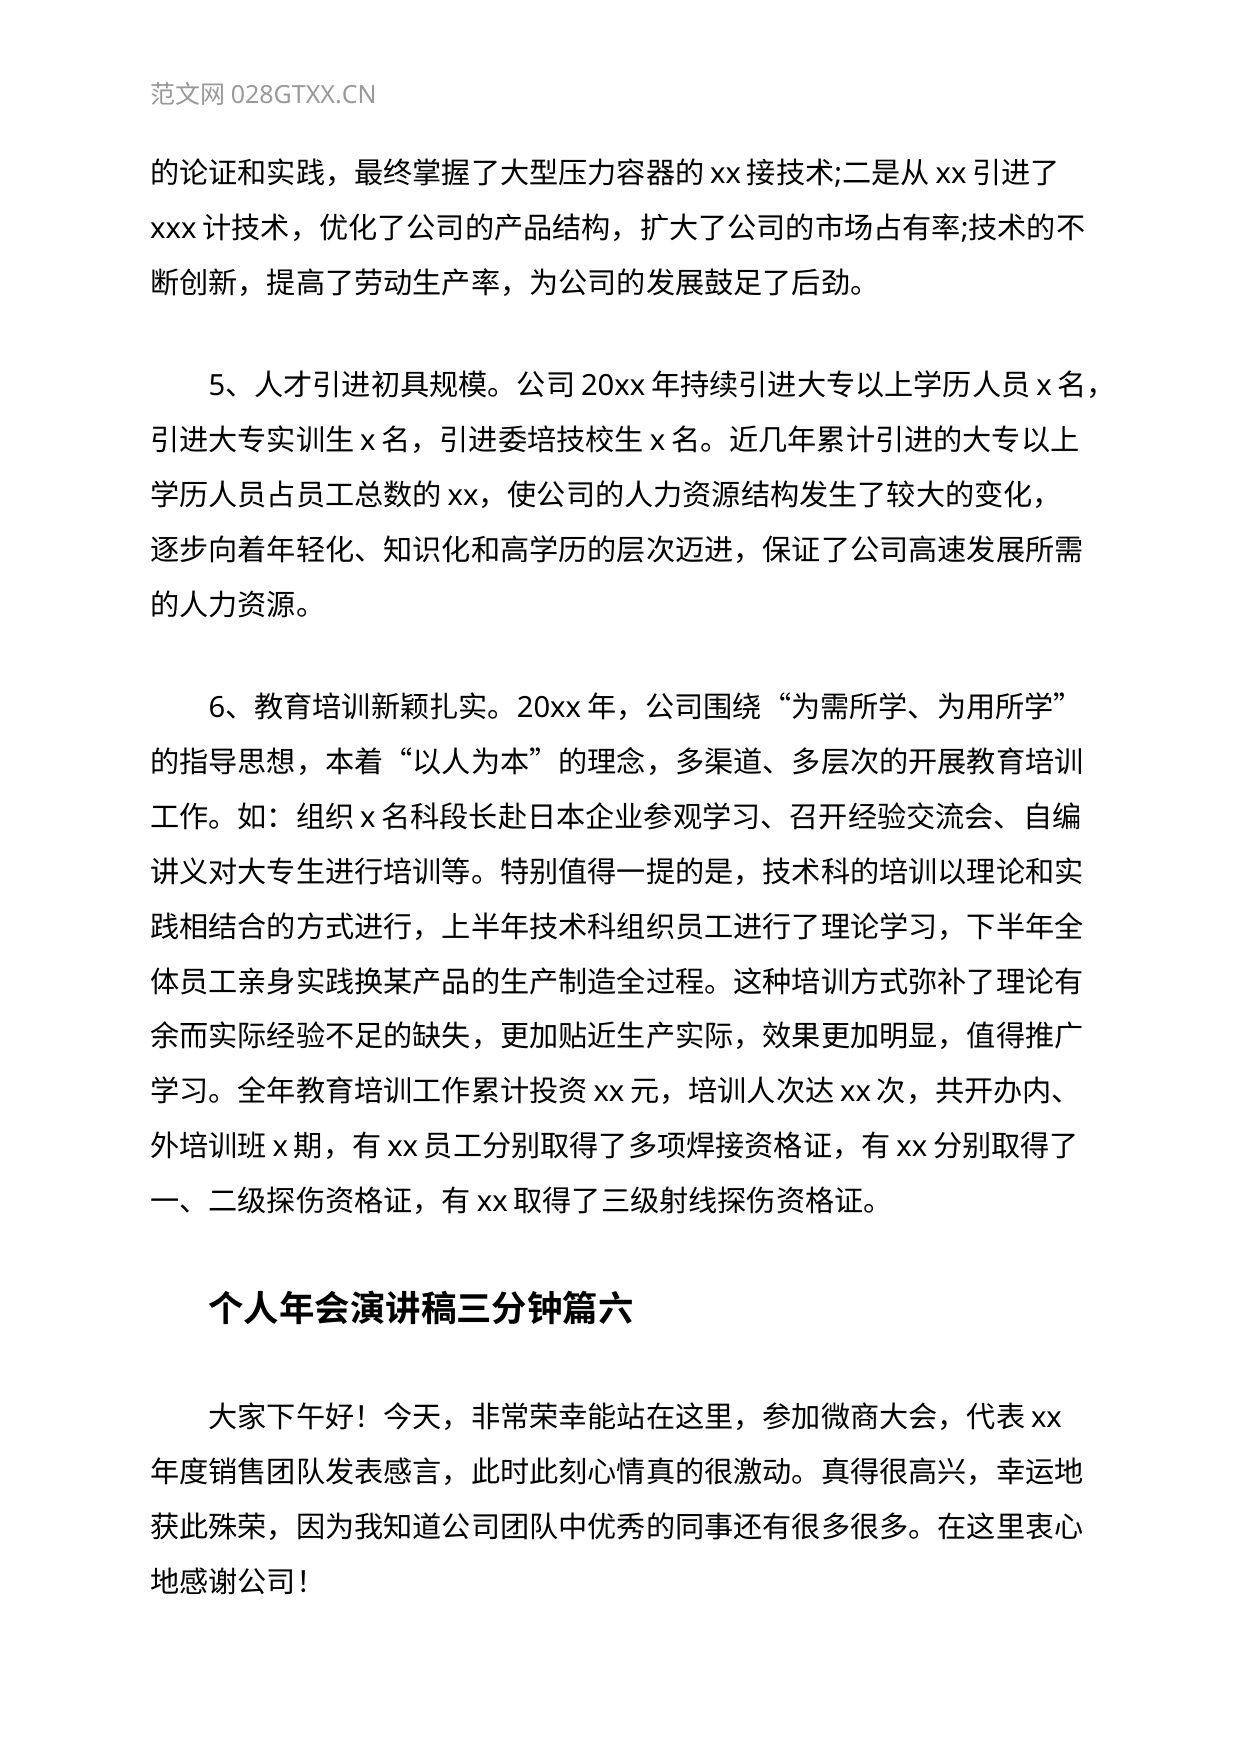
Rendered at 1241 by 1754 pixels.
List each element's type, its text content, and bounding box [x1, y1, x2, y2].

text 大家下午好！今天，非常荣幸能站在这里，参加微商大会，代表xx年度销售团队发表感言，此时此刻心情真的很激动。真得很高兴，幸运地获此殊荣，因为我知道公司团队中优秀的同事还有很多很多。在这里衷心地感谢公司！ [150, 1393, 1090, 1600]
text 5、人才引进初具规模。公司20xx年持续引进大专以上学历人员x名，引进大专实训生x名，引进委培技校生x名。近几年累计引进的大专以上学历人员占员工总数的xx，使公司的人力资源结构发生了较大的变化，逐步向着年轻化、知识化和高学历的层次迈进，保证了公司高速发展所需的人力资源。 [150, 362, 1090, 624]
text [150, 150, 1090, 302]
text 6、教育培训新颖扎实。20xx年，公司围绕“为需所学、为用所学”的指导思想，本着“以人为本”的理念，多渠道、多层次的开展教育培训工作。如：组织x名科段长赴日本企业参观学习、召开经验交流会、自编讲义对大专生进行培训等。特别值得一提的是，技术科的培训以理论和实践相结合的方式进行，上半年技术科组织员工进行了理论学习，下半年全体员工亲身实践换某产品的生产制造全过程。这种培训方式弥补了理论有余而实际经验不足的缺失，更加贴近生产实际，效果更加明显，值得推广学习。全年教育培训工作累计投资xx元，培训人次达xx次，共开办内、外培训班x期，有xx员工分别取得了多项焊接资格证，有xx分别取得了一、二级探伤资格证，有xx取得了三级射线探伤资格证。 [150, 683, 1090, 1220]
text 个人年会演讲稿三分钟篇六 [150, 1280, 1090, 1331]
